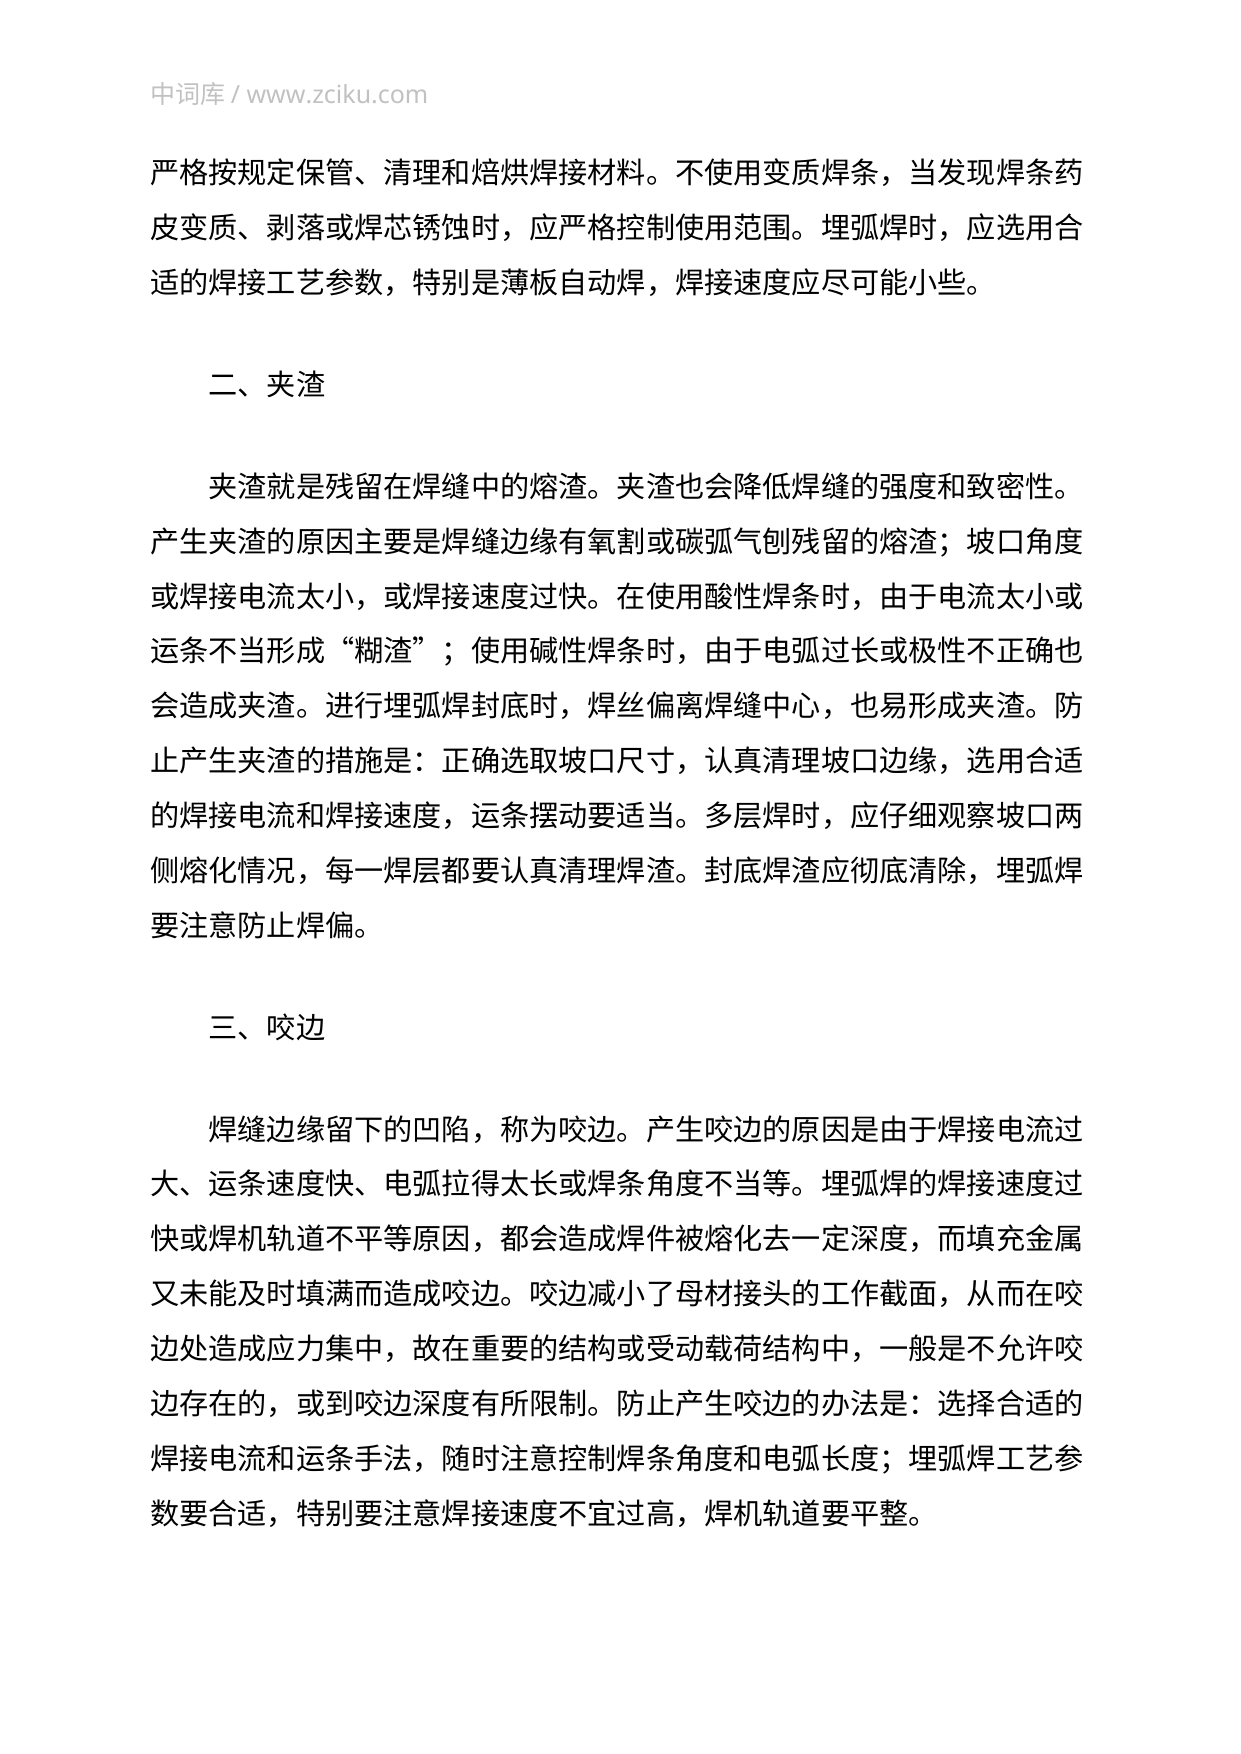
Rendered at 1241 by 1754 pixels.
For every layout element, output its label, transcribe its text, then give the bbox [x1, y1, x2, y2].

text 二、夹渣 [150, 362, 1090, 404]
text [150, 150, 1090, 302]
text 夹渣就是残留在焊缝中的熔渣。夹渣也会降低焊缝的强度和致密性。产生夹渣的原因主要是焊缝边缘有氧割或碳弧气刨残留的熔渣；坡口角度或焊接电流太小，或焊接速度过快。在使用酸性焊条时，由于电流太小或运条不当形成“糊渣”；使用碱性焊条时，由于电弧过长或极性不正确也会造成夹渣。进行埋弧焊封底时，焊丝偏离焊缝中心，也易形成夹渣。防止产生夹渣的措施是：正确选取坡口尺寸，认真清理坡口边缘，选用合适的焊接电流和焊接速度，运条摆动要适当。多层焊时，应仔细观察坡口两侧熔化情况，每一焊层都要认真清理焊渣。封底焊渣应彻底清除，埋弧焊要注意防止焊偏。 [150, 463, 1090, 945]
text 三、咬边 [150, 1004, 1090, 1047]
text 焊缝边缘留下的凹陷，称为咬边。产生咬边的原因是由于焊接电流过大、运条速度快、电弧拉得太长或焊条角度不当等。埋弧焊的焊接速度过快或焊机轨道不平等原因，都会造成焊件被熔化去一定深度，而填充金属又未能及时填满而造成咬边。咬边减小了母材接头的工作截面，从而在咬边处造成应力集中，故在重要的结构或受动载荷结构中，一般是不允许咬边存在的，或到咬边深度有所限制。防止产生咬边的办法是：选择合适的焊接电流和运条手法，随时注意控制焊条角度和电弧长度；埋弧焊工艺参数要合适，特别要注意焊接速度不宜过高，焊机轨道要平整。 [150, 1106, 1090, 1533]
